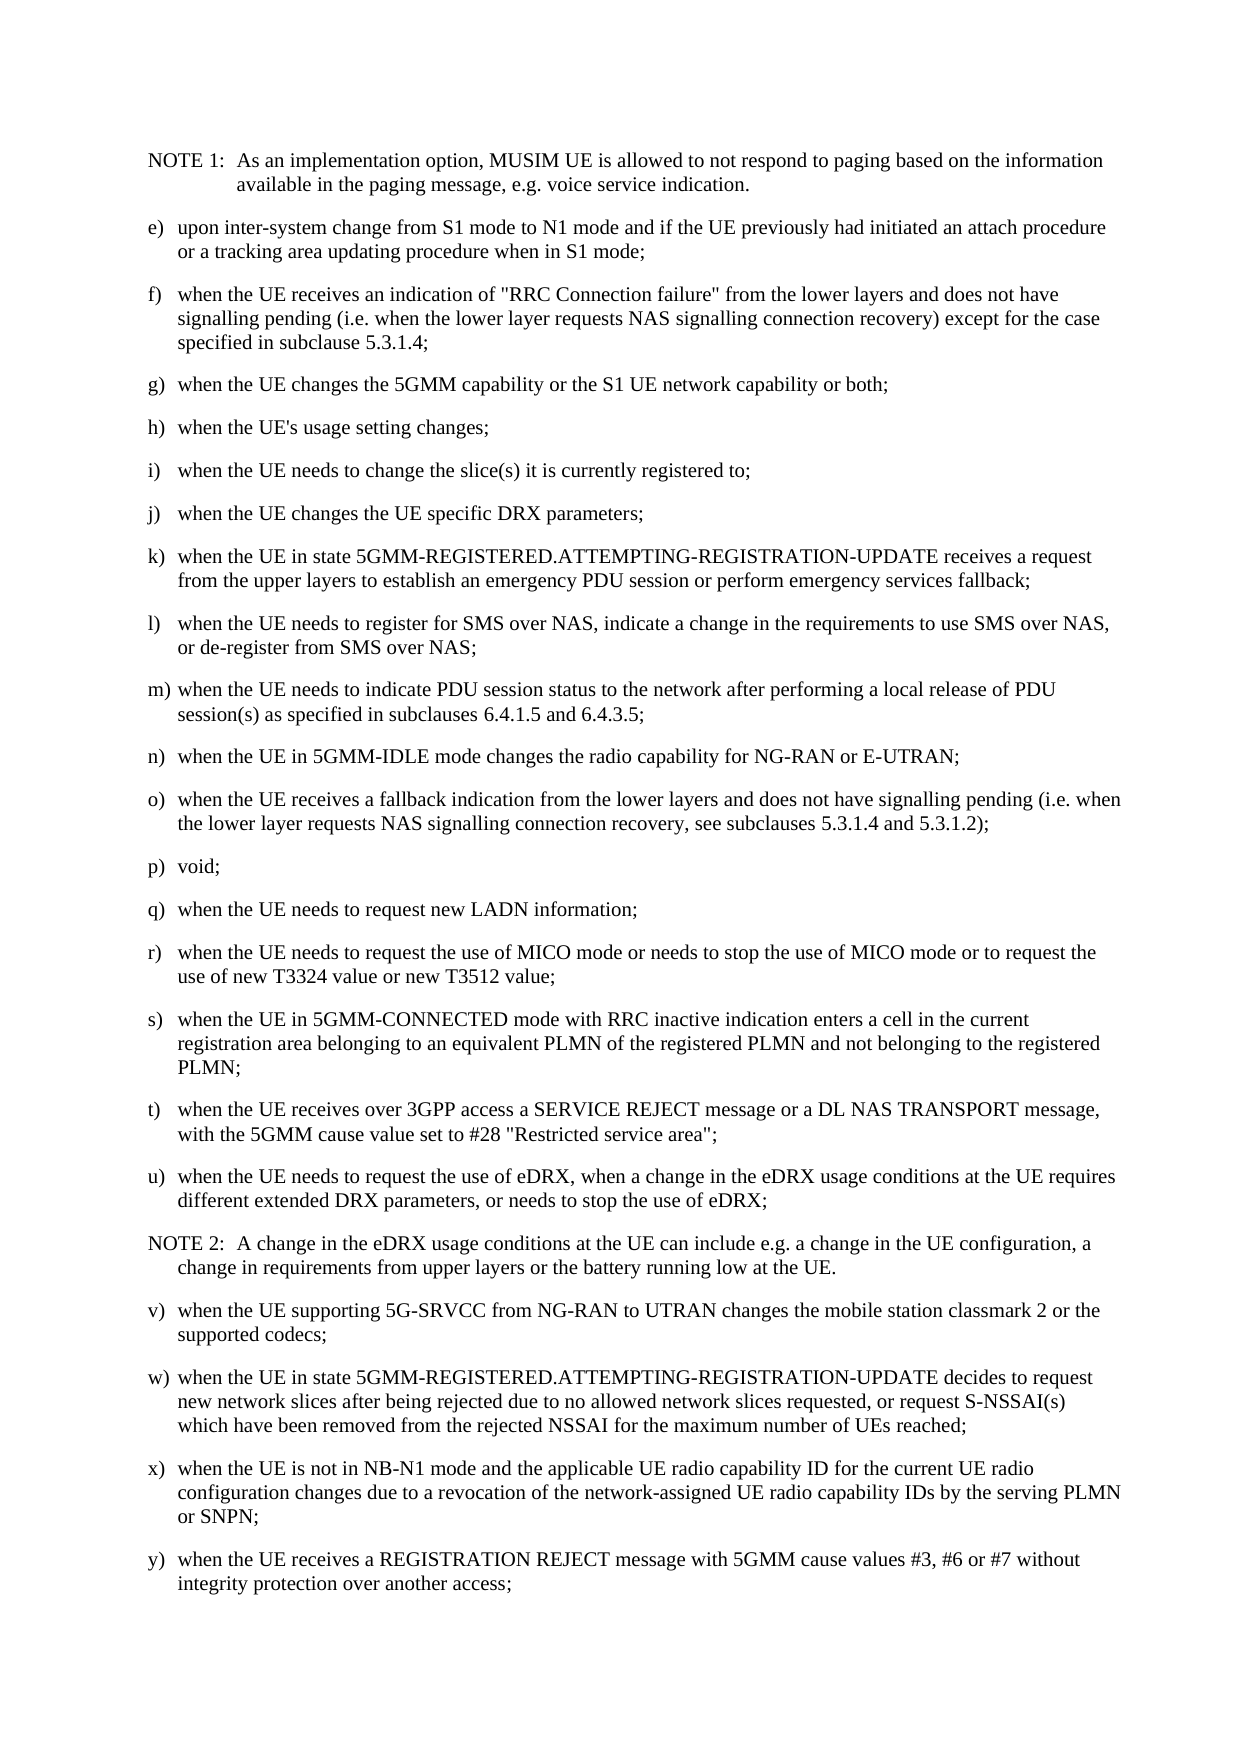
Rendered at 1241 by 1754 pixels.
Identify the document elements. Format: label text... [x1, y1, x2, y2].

text n) when the UE in 5GMM-IDLE mode changes the radio capability for NG-RAN or E-UTRAN; [148, 744, 1122, 768]
text q) when the UE needs to request new LADN information; [148, 897, 1122, 921]
text p) void; [148, 854, 1122, 878]
text k) when the UE in state 5GMM-REGISTERED.ATTEMPTING-REGISTRATION-UPDATE receives a request from the upper layers to establish an emergency PDU session or perform emergency services fallback; [148, 544, 1122, 592]
text NOTE 1: As an implementation option, MUSIM UE is allowed to not respond to paging based on the information available in the paging message, e.g. voice service indication. [148, 148, 1122, 196]
text w) when the UE in state 5GMM-REGISTERED.ATTEMPTING-REGISTRATION-UPDATE decides to request new network slices after being rejected due to no allowed network slices requested, or request S-NSSAI(s) which have been removed from the rejected NSSAI for the maximum number of UEs reached; [148, 1365, 1122, 1437]
text x) when the UE is not in NB-N1 mode and the applicable UE radio capability ID for the current UE radio configuration changes due to a revocation of the network-assigned UE radio capability IDs by the serving PLMN or SNPN; [148, 1456, 1122, 1528]
text y) when the UE receives a REGISTRATION REJECT message with 5GMM cause values #3, #6 or #7 without integrity protection over another access; [148, 1547, 1122, 1595]
text e) upon inter-system change from S1 mode to N1 mode and if the UE previously had initiated an attach procedure or a tracking area updating procedure when in S1 mode; [148, 214, 1122, 263]
text m) when the UE needs to indicate PDU session status to the network after performing a local release of PDU session(s) as specified in subclauses 6.4.1.5 and 6.4.3.5; [148, 677, 1122, 726]
text v) when the UE supporting 5G-SRVCC from NG-RAN to UTRAN changes the mobile station classmark 2 or the supported codecs; [148, 1298, 1122, 1346]
text g) when the UE changes the 5GMM capability or the S1 UE network capability or both; [148, 372, 1122, 396]
text f) when the UE receives an indication of "RRC Connection failure" from the lower layers and does not have signalling pending (i.e. when the lower layer requests NAS signalling connection recovery) except for the case specified in subclause 5.3.1.4; [148, 281, 1122, 354]
text h) when the UE's usage setting changes; [148, 415, 1122, 439]
text o) when the UE receives a fallback indication from the lower layers and does not have signalling pending (i.e. when the lower layer requests NAS signalling connection recovery, see subclauses 5.3.1.4 and 5.3.1.2); [148, 787, 1122, 835]
text l) when the UE needs to register for SMS over NAS, indicate a change in the requirements to use SMS over NAS, or de-register from SMS over NAS; [148, 611, 1122, 659]
text u) when the UE needs to request the use of eDRX, when a change in the eDRX usage conditions at the UE requires different extended DRX parameters, or needs to stop the use of eDRX; [148, 1164, 1122, 1212]
text j) when the UE changes the UE specific DRX parameters; [148, 501, 1122, 525]
text t) when the UE receives over 3GPP access a SERVICE REJECT message or a DL NAS TRANSPORT message, with the 5GMM cause value set to #28 "Restricted service area"; [148, 1097, 1122, 1146]
text i) when the UE needs to change the slice(s) it is currently registered to; [148, 458, 1122, 482]
text s) when the UE in 5GMM-CONNECTED mode with RRC inactive indication enters a cell in the current registration area belonging to an equivalent PLMN of the registered PLMN and not belonging to the registered PLMN; [148, 1006, 1122, 1079]
text r) when the UE needs to request the use of MICO mode or needs to stop the use of MICO mode or to request the use of new T3324 value or new T3512 value; [148, 939, 1122, 988]
text NOTE 2: A change in the eDRX usage conditions at the UE can include e.g. a change in the UE configuration, a change in requirements from upper layers or the battery running low at the UE. [148, 1231, 1122, 1279]
